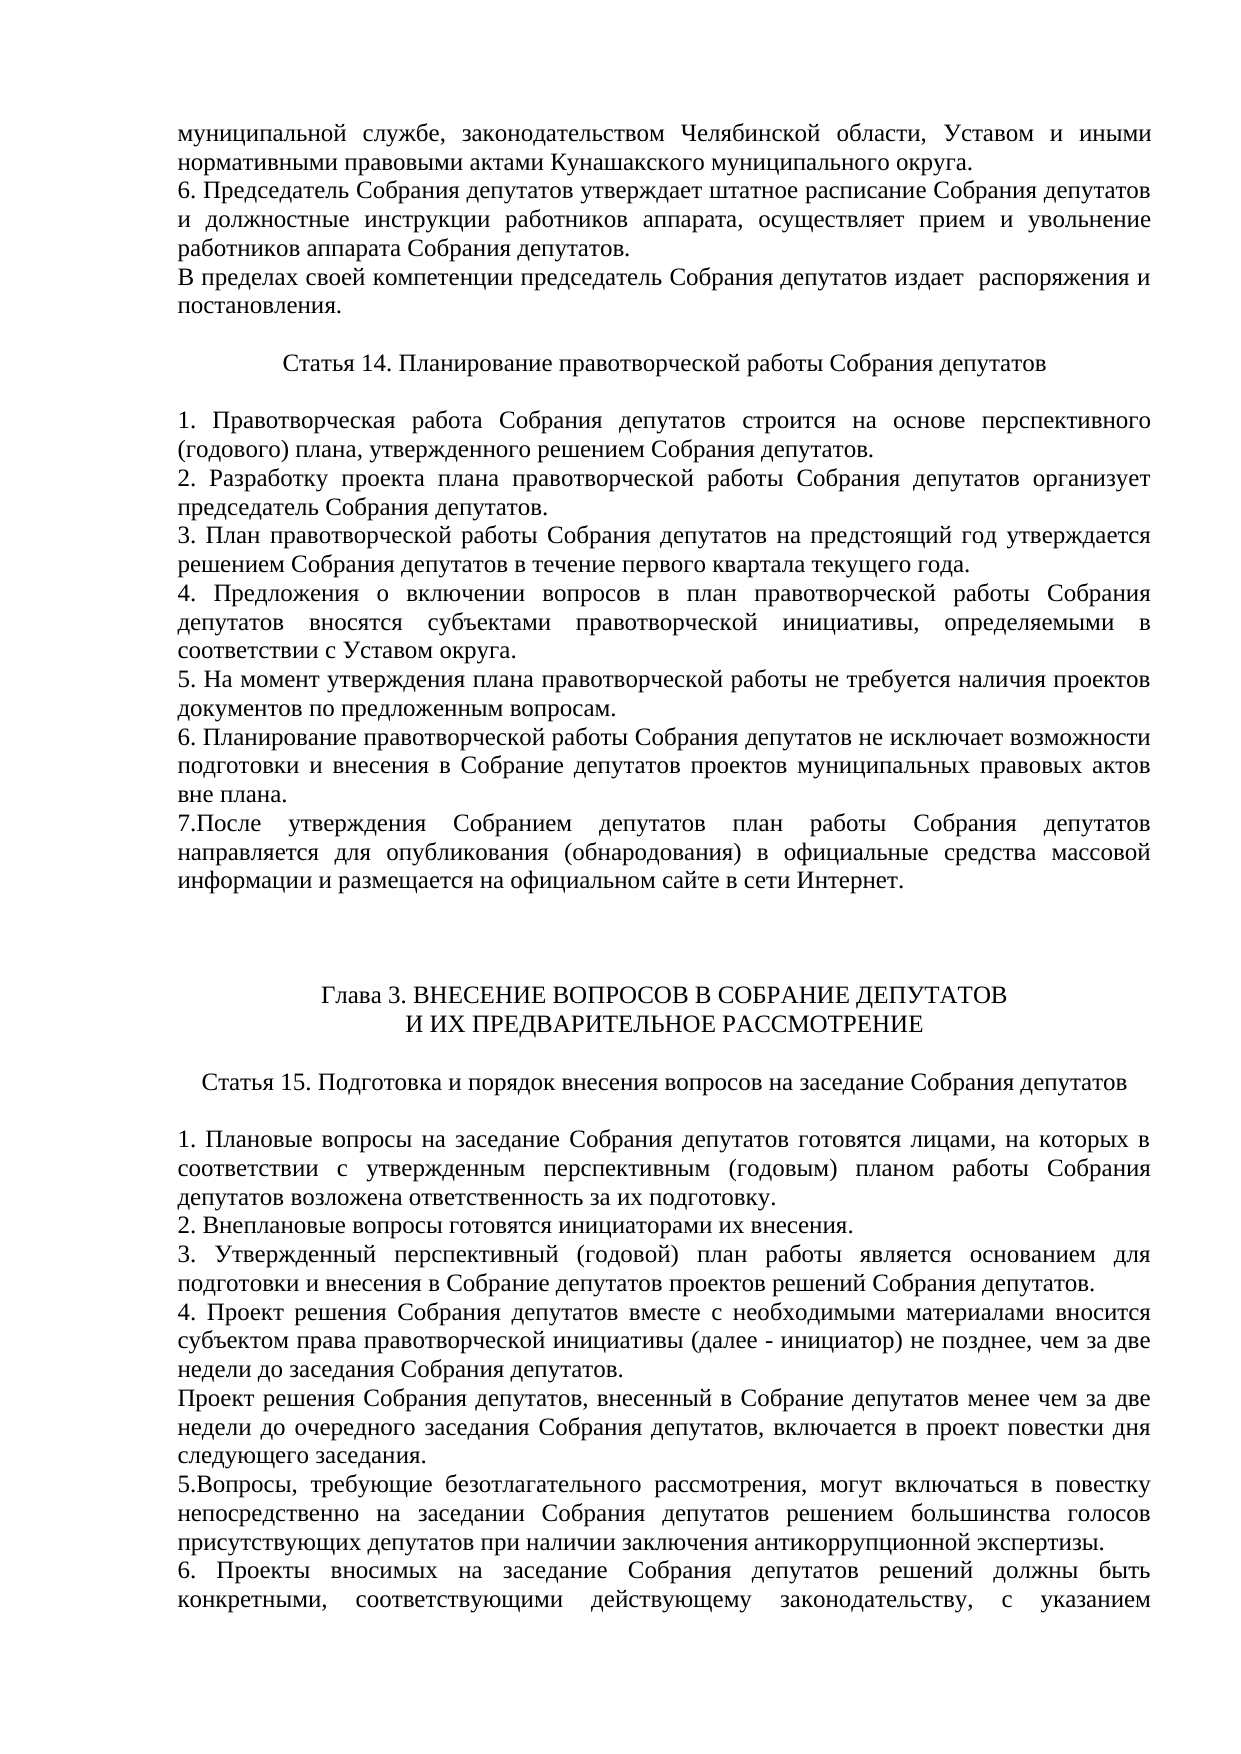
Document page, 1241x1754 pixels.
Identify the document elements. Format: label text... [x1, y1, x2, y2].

text 7.После утверждения Собранием депутатов план работы Собрания депутатов направляется для опубликования (обнародования) в официальные средства массовой информации и размещается на официальном сайте в сети Интернет. [177, 808, 1152, 894]
text В пределах своей компетенции председатель Собрания депутатов издает распоряжения и постановления. [177, 262, 1152, 319]
text 2. Внеплановые вопросы готовятся инициаторами их внесения. [177, 1211, 1152, 1239]
text 4. Предложения о включении вопросов в план правотворческой работы Собрания депутатов вносятся субъектами правотворческой инициативы, определяемыми в соответствии с Уставом округа. [177, 578, 1152, 664]
text Проект решения Собрания депутатов, внесенный в Собрание депутатов менее чем за две недели до очередного заседания Собрания депутатов, включается в проект повестки дня следующего заседания. [177, 1383, 1152, 1469]
text 5. На момент утверждения плана правотворческой работы не требуется наличия проектов документов по предложенным вопросам. [177, 664, 1152, 722]
text Статья 14. Планирование правотворческой работы Собрания депутатов [177, 348, 1152, 377]
text И ИХ ПРЕДВАРИТЕЛЬНОЕ РАССМОТРЕНИЕ [177, 1009, 1152, 1038]
text 5.Вопросы, требующие безотлагательного рассмотрения, могут включаться в повестку непосредственно на заседании Собрания депутатов решением большинства голосов присутствующих депутатов при наличии заключения антикоррупционной экспертизы. [177, 1469, 1152, 1556]
text Глава 3. ВНЕСЕНИЕ ВОПРОСОВ В СОБРАНИЕ ДЕПУТАТОВ [177, 981, 1152, 1009]
text 3. Утвержденный перспективный (годовой) план работы является основанием для подготовки и внесения в Собрание депутатов проектов решений Собрания депутатов. [177, 1239, 1152, 1297]
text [177, 1556, 1152, 1613]
text 6. Планирование правотворческой работы Собрания депутатов не исключает возможности подготовки и внесения в Собрание депутатов проектов муниципальных правовых актов вне плана. [177, 722, 1152, 808]
text Статья 15. Подготовка и порядок внесения вопросов на заседание Собрания депутатов [177, 1067, 1152, 1096]
text 2. Разработку проекта плана правотворческой работы Собрания депутатов организует председатель Собрания депутатов. [177, 463, 1152, 521]
text 1. Плановые вопросы на заседание Собрания депутатов готовятся лицами, на которых в соответствии с утвержденным перспективным (годовым) планом работы Собрания депутатов возложена ответственность за их подготовку. [177, 1124, 1152, 1211]
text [177, 118, 1152, 176]
text 6. Председатель Собрания депутатов утверждает штатное расписание Собрания депутатов и должностные инструкции работников аппарата, осуществляет прием и увольнение работников аппарата Собрания депутатов. [177, 176, 1152, 262]
text 4. Проект решения Собрания депутатов вместе с необходимыми материалами вносится субъектом права правотворческой инициативы (далее - инициатор) не позднее, чем за две недели до заседания Собрания депутатов. [177, 1297, 1152, 1383]
text 1. Правотворческая работа Собрания депутатов строится на основе перспективного (годового) плана, утвержденного решением Собрания депутатов. [177, 406, 1152, 463]
text 3. План правотворческой работы Собрания депутатов на предстоящий год утверждается решением Собрания депутатов в течение первого квартала текущего года. [177, 521, 1152, 578]
